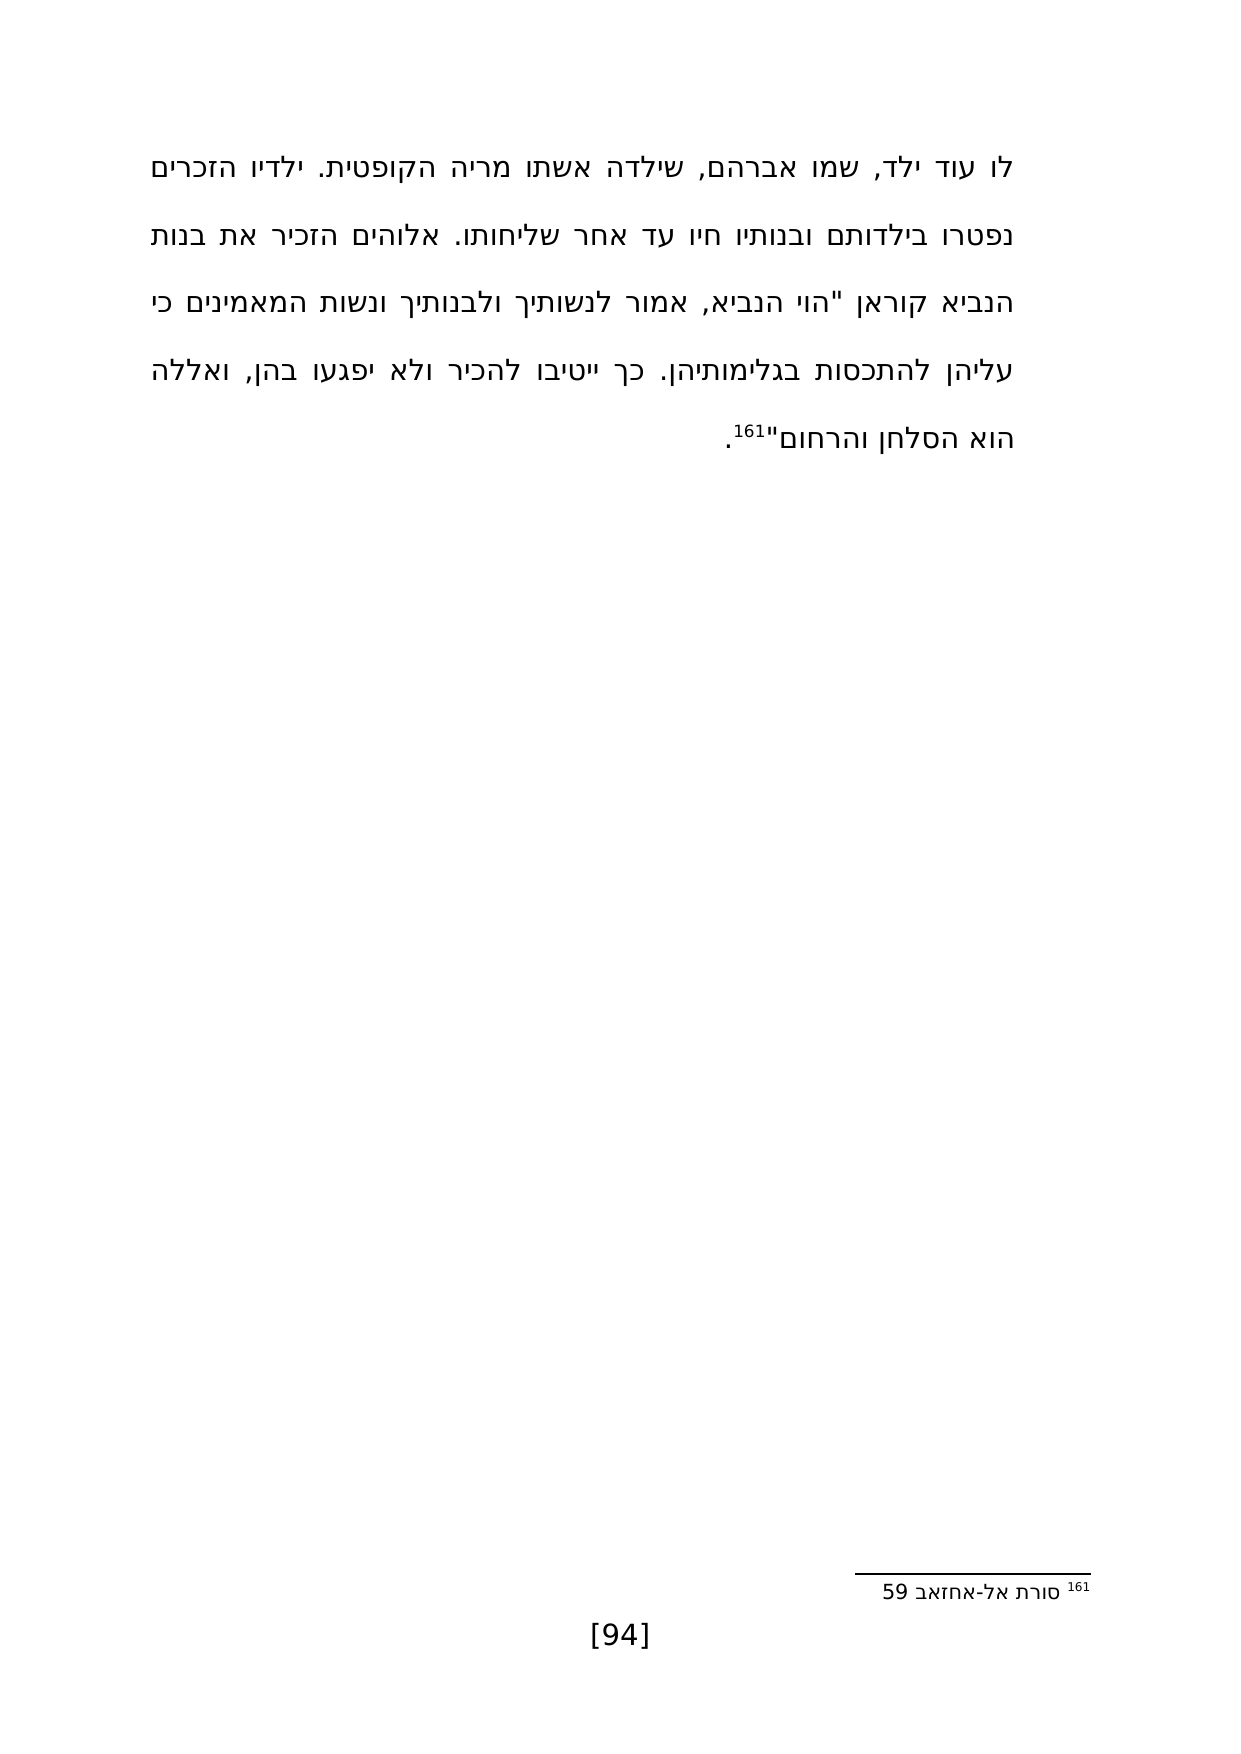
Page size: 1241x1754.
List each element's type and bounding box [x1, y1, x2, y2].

list [150, 150, 1053, 456]
